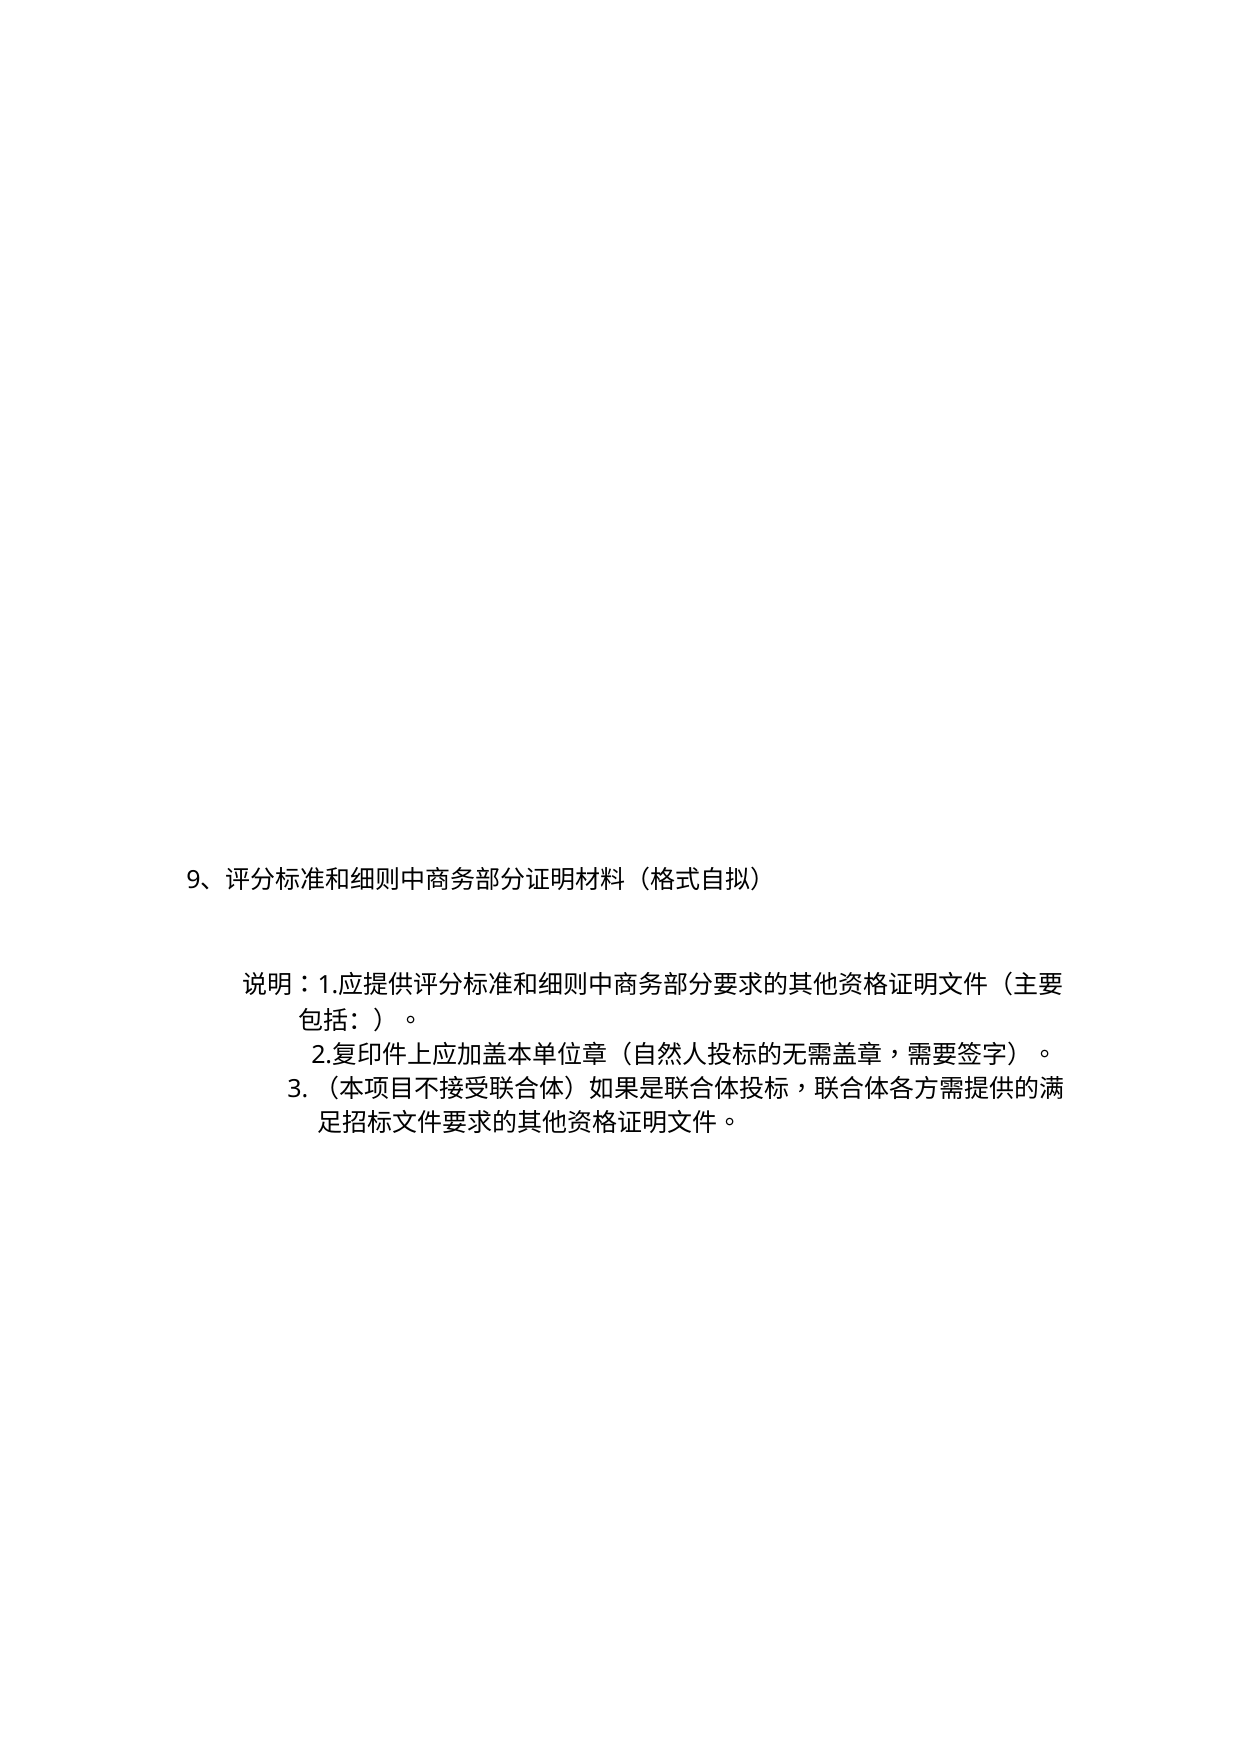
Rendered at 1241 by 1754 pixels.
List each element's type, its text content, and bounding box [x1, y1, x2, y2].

subtitle 9、评分标准和细则中商务部分证明材料（格式自拟） [186, 860, 1069, 896]
text 2.复印件上应加盖本单位章（自然人投标的无需盖章，需要签字）。 [186, 1037, 1069, 1071]
text 说明：1.应提供评分标准和细则中商务部分要求的其他资格证明文件（主要包括：）。 [242, 964, 1069, 1037]
text 3. （本项目不接受联合体）如果是联合体投标，联合体各方需提供的满足招标文件要求的其他资格证明文件。 [261, 1071, 1069, 1139]
